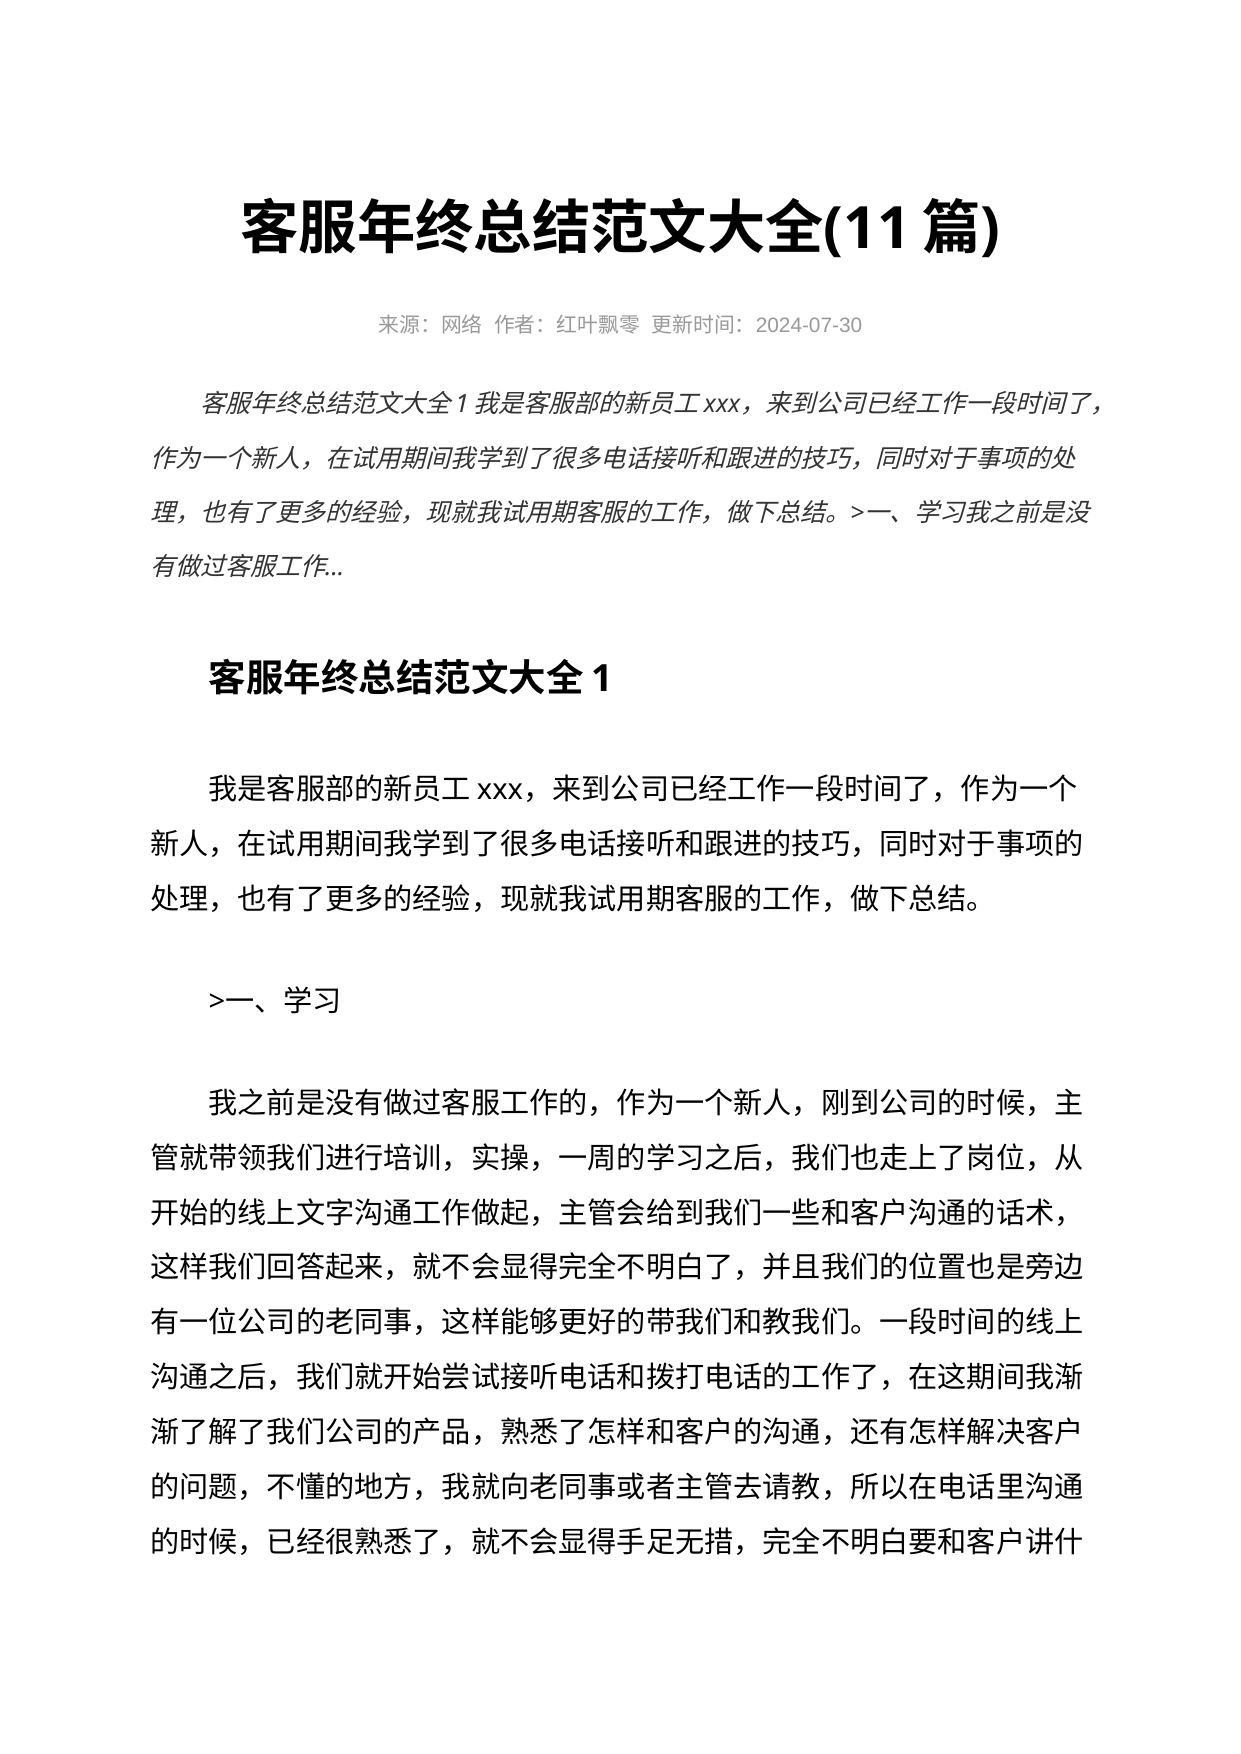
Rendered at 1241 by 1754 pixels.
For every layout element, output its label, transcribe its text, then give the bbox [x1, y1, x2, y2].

text 我是客服部的新员工xxx，来到公司已经工作一段时间了，作为一个新人，在试用期间我学到了很多电话接听和跟进的技巧，同时对于事项的处理，也有了更多的经验，现就我试用期客服的工作，做下总结。 [150, 766, 1090, 918]
text 来源：网络 作者：红叶飘零 更新时间：2024-07-30 [150, 313, 1090, 337]
text 客服年终总结范文大全1我是客服部的新员工xxx，来到公司已经工作一段时间了，作为一个新人，在试用期间我学到了很多电话接听和跟进的技巧，同时对于事项的处理，也有了更多的经验，现就我试用期客服的工作，做下总结。>一、学习我之前是没有做过客服工作... [150, 384, 1090, 583]
text >一、学习 [150, 977, 1090, 1020]
subtitle 客服年终总结范文大全(11篇) [150, 181, 1090, 266]
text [150, 1079, 1090, 1561]
text 客服年终总结范文大全1 [150, 648, 1090, 703]
